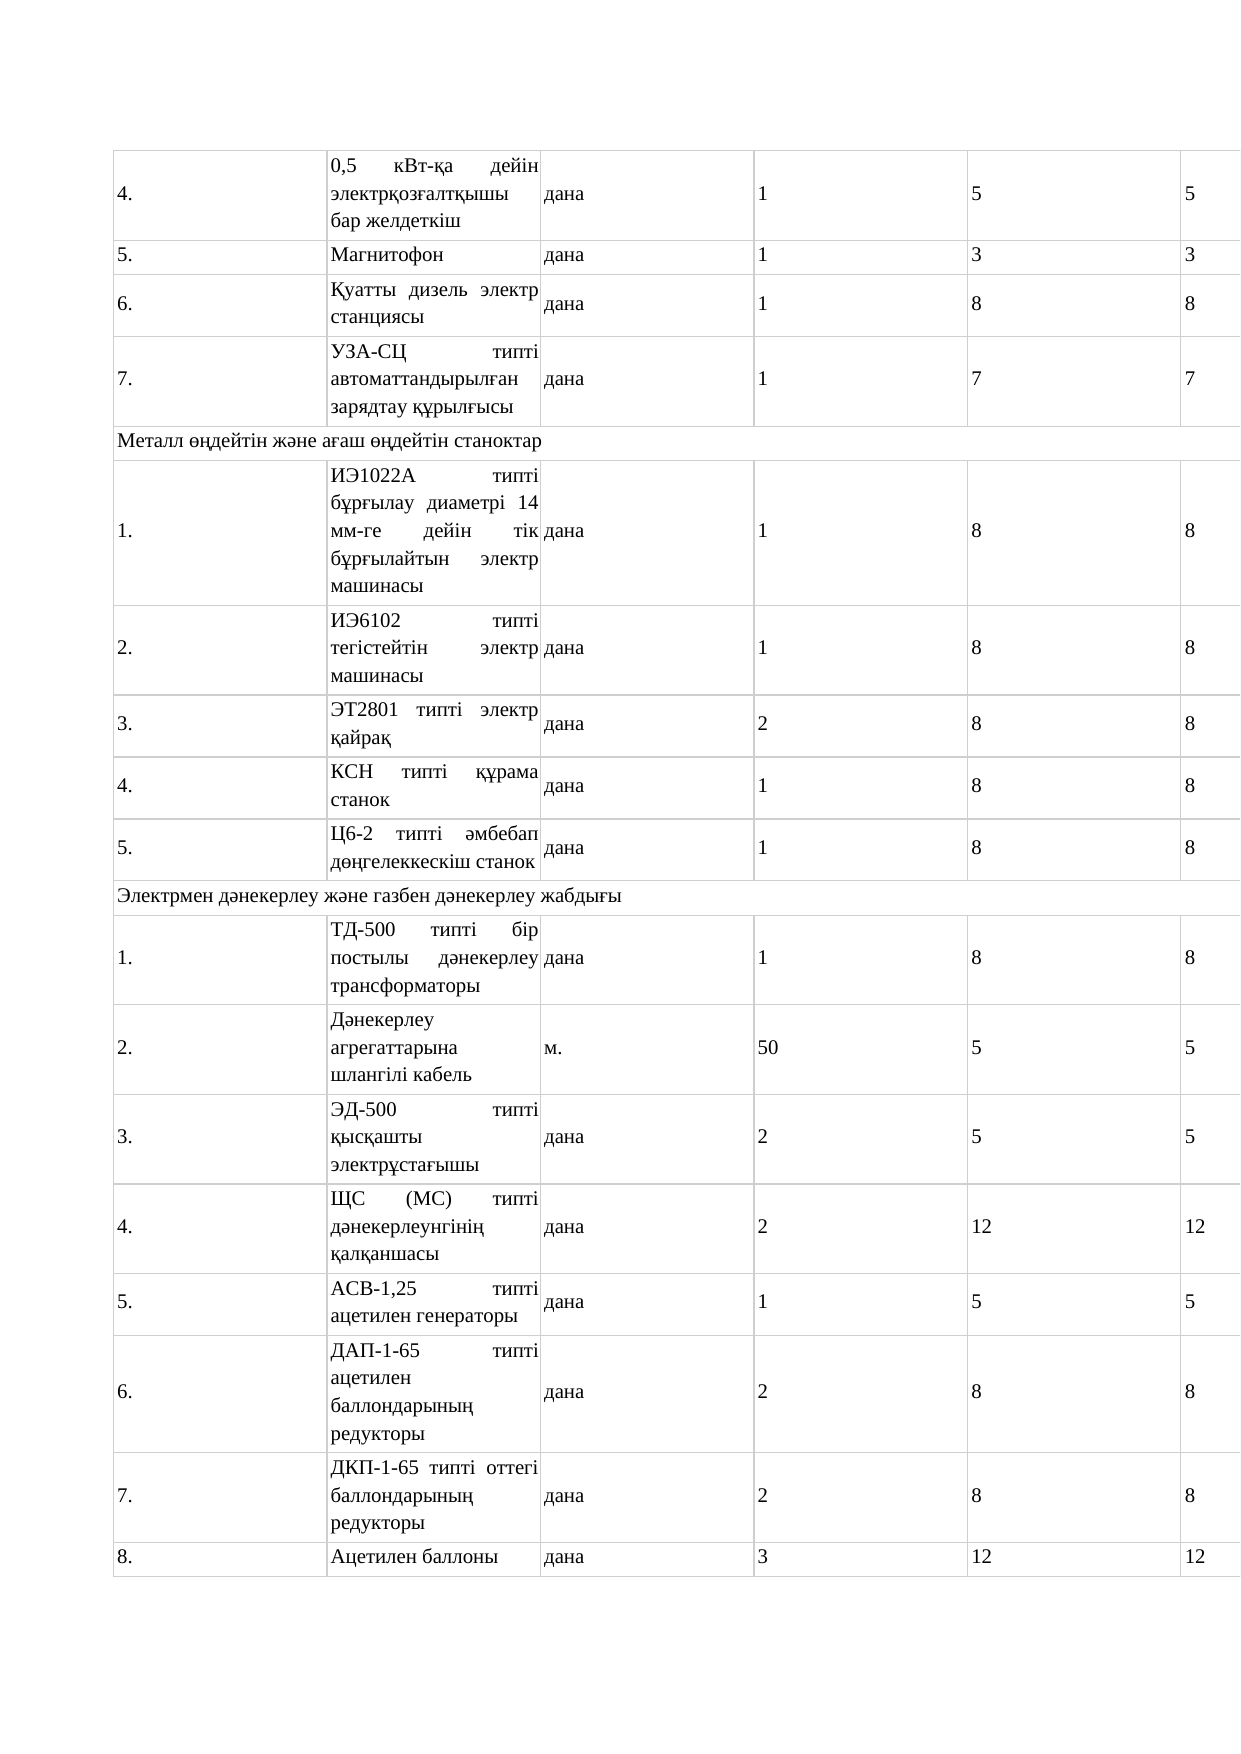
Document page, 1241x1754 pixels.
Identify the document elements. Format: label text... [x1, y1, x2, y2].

table_cell 8 [1181, 606, 1240, 694]
table_cell 50 [755, 1005, 967, 1094]
table_cell 1 [755, 461, 967, 605]
table_cell 4. [114, 151, 326, 239]
table_cell Металл өңдейтін және ағаш өңдейтін станоктар [114, 427, 1240, 460]
table_cell дана [541, 696, 753, 756]
table_cell дана [541, 1095, 753, 1183]
table_cell 8 [1181, 758, 1240, 818]
table_cell дана [541, 461, 753, 605]
table_cell ТД-500 типті бір постылы дәнекерлеу трансформаторы [328, 916, 540, 1004]
table_cell ИЭ6102 типті тегістейтін электр машинасы [328, 606, 540, 694]
table_cell 8 [1181, 275, 1240, 336]
table_cell ЭТ2801 типті электр қайрақ [328, 696, 540, 756]
table_cell 8 [968, 696, 1180, 756]
table_cell 12 [1181, 1543, 1240, 1576]
table_cell Дәнекерлеу агрегаттарына шлангілі кабель [328, 1005, 540, 1094]
table_cell 1 [755, 241, 967, 274]
table_cell 8 [1181, 461, 1240, 605]
table_cell 1 [755, 275, 967, 336]
table_cell 12 [968, 1185, 1180, 1273]
table_cell ЭД-500 типті қысқашты электрұстағышы [328, 1095, 540, 1183]
table_cell дана [541, 1274, 753, 1335]
table_cell 5. [114, 241, 326, 274]
table_cell 8 [968, 1453, 1180, 1542]
table_cell 2. [114, 606, 326, 694]
table_cell ДАП-1-65 типті ацетилен баллондарының редукторы [328, 1336, 540, 1452]
table_cell 8 [1181, 1336, 1240, 1452]
table_cell 5 [968, 1095, 1180, 1183]
table_cell 5 [968, 1274, 1180, 1335]
table_cell 4. [114, 1185, 326, 1273]
table_cell 2 [755, 1185, 967, 1273]
table_cell Магнитофон [328, 241, 540, 274]
table_cell 8 [968, 275, 1180, 336]
table_cell ДКП-1-65 типті оттегі баллондарының редукторы [328, 1453, 540, 1542]
table_cell 5 [1181, 151, 1240, 239]
table_cell дана [541, 241, 753, 274]
table_cell УЗА-СЦ типті автоматтандырылған зарядтау құрылғысы [328, 337, 540, 426]
table_cell 6. [114, 275, 326, 336]
table_cell 7 [1181, 337, 1240, 426]
table_cell 8 [968, 916, 1180, 1004]
table_cell 5. [114, 1274, 326, 1335]
table_cell 8 [968, 758, 1180, 818]
table_cell 4. [114, 758, 326, 818]
table_cell 7. [114, 337, 326, 426]
table_cell 3. [114, 696, 326, 756]
table_cell 2 [755, 1095, 967, 1183]
table_cell 8 [968, 820, 1180, 880]
table_cell 8 [968, 606, 1180, 694]
table_cell дана [541, 606, 753, 694]
table_cell 8 [1181, 820, 1240, 880]
table_cell 8. [114, 1543, 326, 1576]
table_cell 1 [755, 337, 967, 426]
table_cell 1 [755, 606, 967, 694]
table_cell м. [541, 1005, 753, 1094]
table_cell 7 [968, 337, 1180, 426]
table_cell 2 [755, 1336, 967, 1452]
table_cell 3 [1181, 241, 1240, 274]
table_cell дана [541, 1336, 753, 1452]
table_cell 1. [114, 461, 326, 605]
table_cell 1 [755, 820, 967, 880]
table_cell 3. [114, 1095, 326, 1183]
table_cell 8 [968, 1336, 1180, 1452]
table_cell Ацетилен баллоны [328, 1543, 540, 1576]
table_cell дана [541, 916, 753, 1004]
table_cell 6. [114, 1336, 326, 1452]
table_cell 0,5 кВт-қа дейін электрқозғалтқышы бар желдеткіш [328, 151, 540, 239]
table_cell 2 [755, 1453, 967, 1542]
table_cell 1 [755, 916, 967, 1004]
table_cell 5 [1181, 1095, 1240, 1183]
table_cell КСН типті құрама станок [328, 758, 540, 818]
table_cell 5. [114, 820, 326, 880]
table_cell 8 [1181, 696, 1240, 756]
table_cell 1 [755, 1274, 967, 1335]
table_cell 1 [755, 758, 967, 818]
table_cell ИЭ1022А типті бұрғылау диаметрі 14 мм-ге дейін тік бұрғылайтын электр машинасы [328, 461, 540, 605]
table_cell дана [541, 820, 753, 880]
table_cell 1 [755, 151, 967, 239]
table_cell 2. [114, 1005, 326, 1094]
table_cell дана [541, 275, 753, 336]
table_cell АСВ-1,25 типті ацетилен генераторы [328, 1274, 540, 1335]
table_cell 12 [968, 1543, 1180, 1576]
table_cell 8 [968, 461, 1180, 605]
table_cell 7. [114, 1453, 326, 1542]
table_cell дана [541, 1185, 753, 1273]
table_cell дана [541, 337, 753, 426]
table_cell Қуатты дизель электр станциясы [328, 275, 540, 336]
table_cell 5 [968, 151, 1180, 239]
table_cell 5 [1181, 1274, 1240, 1335]
table_cell ЩС (МС) типті дәнекерлеунгінің қалқаншасы [328, 1185, 540, 1273]
table_cell 3 [755, 1543, 967, 1576]
table_cell дана [541, 758, 753, 818]
table_cell Ц6-2 типті әмбебап дөңгелеккескіш станок [328, 820, 540, 880]
table_cell 1. [114, 916, 326, 1004]
table_cell 8 [1181, 1453, 1240, 1542]
table_cell Электрмен дәнекерлеу және газбен дәнекерлеу жабдығы [114, 881, 1240, 914]
table_cell 3 [968, 241, 1180, 274]
table_cell 12 [1181, 1185, 1240, 1273]
table_cell дана [541, 151, 753, 239]
table_cell 5 [968, 1005, 1180, 1094]
table_cell дана [541, 1543, 753, 1576]
table_cell дана [541, 1453, 753, 1542]
table_cell 8 [1181, 916, 1240, 1004]
table_cell 5 [1181, 1005, 1240, 1094]
table_cell 2 [755, 696, 967, 756]
